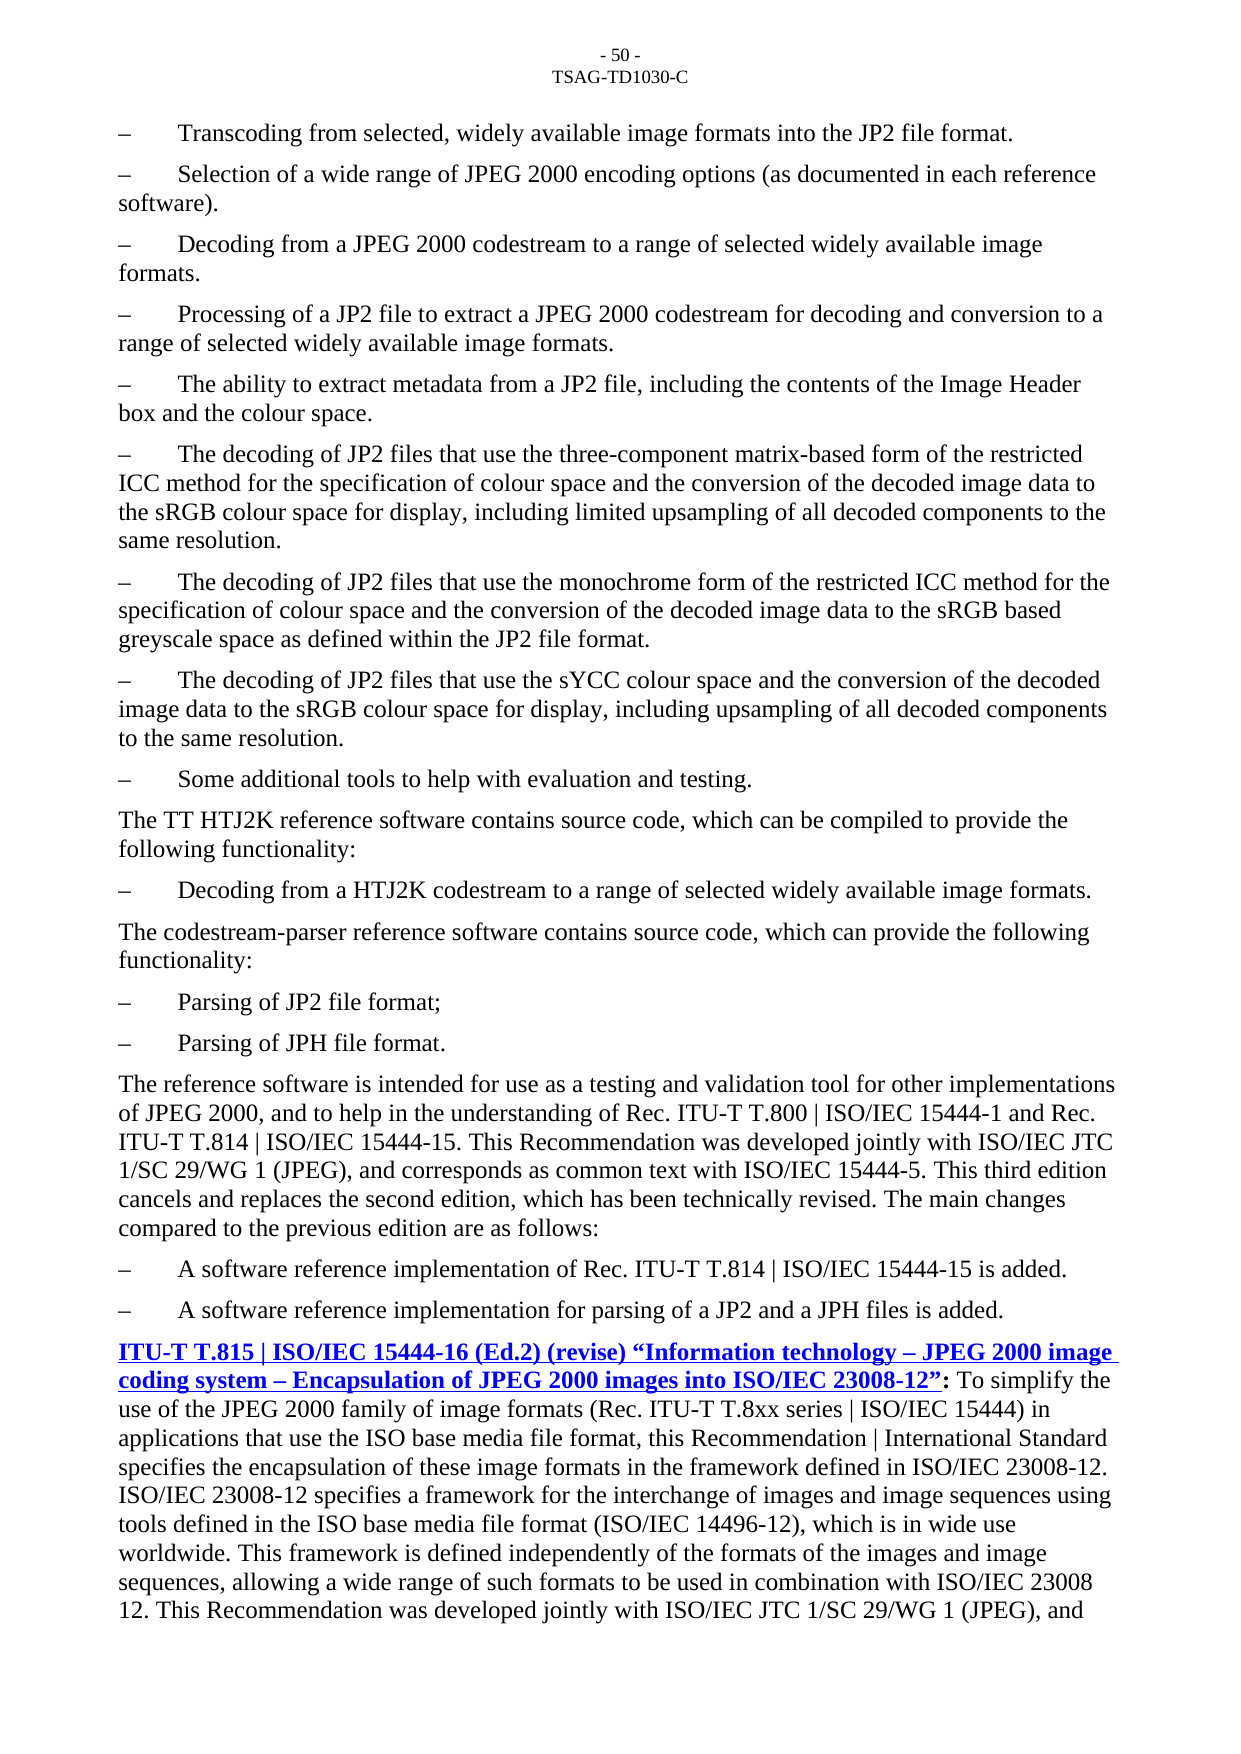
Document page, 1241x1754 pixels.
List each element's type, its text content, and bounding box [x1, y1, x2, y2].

text – A software reference implementation for parsing of a JP2 and a JPH files is added. [118, 1296, 1122, 1324]
text The reference software is intended for use as a testing and validation tool for other implementations of JPEG 2000, and to help in the understanding of Rec. ITU-T T.800 | ISO/IEC 15444-1 and Rec. ITU-T T.814 | ISO/IEC 15444-15. This Recommendation was developed jointly with ISO/IEC JTC 1/SC 29/WG 1 (JPEG), and corresponds as common text with ISO/IEC 15444-5. This third edition cancels and replaces the second edition, which has been technically revised. The main changes compared to the previous edition are as follows: [118, 1069, 1122, 1242]
text – Decoding from a HTJ2K codestream to a range of selected widely available image formats. [118, 876, 1122, 904]
text – Transcoding from selected, widely available image formats into the JP2 file format. [118, 118, 1122, 147]
text – Decoding from a JPEG 2000 codestream to a range of selected widely available image formats. [118, 229, 1122, 287]
text – The decoding of JP2 files that use the monochrome form of the restricted ICC method for the specification of colour space and the conversion of the decoded image data to the sRGB based greyscale space as defined within the JP2 file format. [118, 567, 1122, 653]
text – The ability to extract metadata from a JP2 file, including the contents of the Image Header box and the colour space. [118, 369, 1122, 427]
text – The decoding of JP2 files that use the three-component matrix-based form of the restricted ICC method for the specification of colour space and the conversion of the decoded image data to the sRGB colour space for display, including limited upsampling of all decoded components to the same resolution. [118, 439, 1122, 554]
text – Processing of a JP2 file to extract a JPEG 2000 codestream for decoding and conversion to a range of selected widely available image formats. [118, 299, 1122, 357]
text – Parsing of JP2 file format; [118, 987, 1122, 1016]
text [118, 1337, 1122, 1624]
text – Some additional tools to help with evaluation and testing. [118, 764, 1122, 793]
text The codestream-parser reference software contains source code, which can provide the following functionality: [118, 917, 1122, 974]
text – A software reference implementation of Rec. ITU-T T.814 | ISO/IEC 15444-15 is added. [118, 1254, 1122, 1283]
text – Parsing of JPH file format. [118, 1028, 1122, 1057]
text – The decoding of JP2 files that use the sYCC colour space and the conversion of the decoded image data to the sRGB colour space for display, including upsampling of all decoded components to the same resolution. [118, 666, 1122, 752]
text – Selection of a wide range of JPEG 2000 encoding options (as documented in each reference software). [118, 159, 1122, 217]
text The TT HTJ2K reference software contains source code, which can be compiled to provide the following functionality: [118, 806, 1122, 863]
